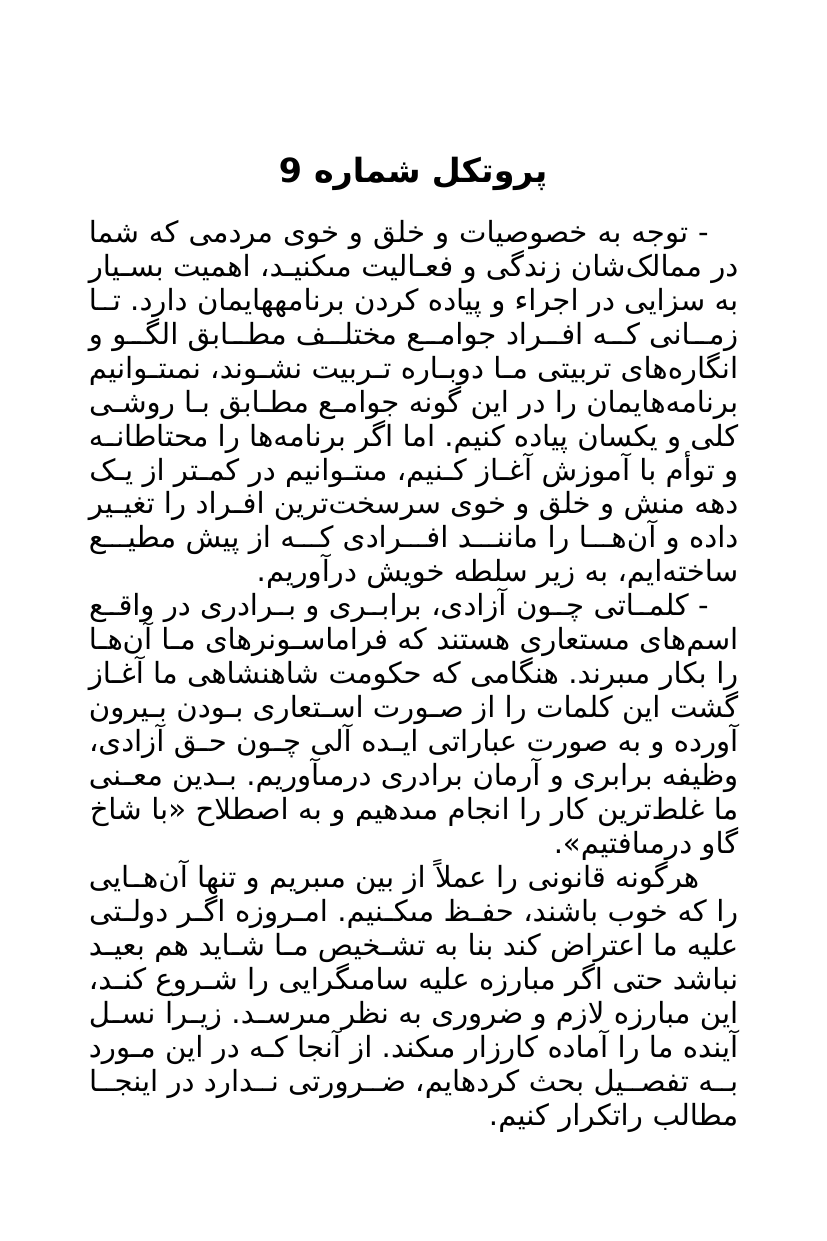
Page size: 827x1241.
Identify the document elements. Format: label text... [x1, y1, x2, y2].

text پروتکل شماره 9 [89, 151, 738, 190]
text هرگونه قانونى را عملاً از بین مى‏بریم و تنها آن‌هایى را که خوب باشند، حفظ مى‏کنیم. امروزه اگر دولتى علیه ما اعتراض کند بنا به تشخیص ما شاید هم بعید نباشد حتى اگر مبارزه علیه سامى‏گرایى را شروع کند، این مبارزه لازم و ضرورى به نظر مى‏رسد. زیرا نسل آینده ما را آماده کارزار مى‏کند. از آنجا که در این مورد به تفصیل بحث کرده‏ایم، ضرورتى ندارد در اینجا مطالب راتکرار کنیم. [89, 860, 738, 1132]
text - کلماتى چون آزادى، برابرى و برادرى در واقع اسم‌هاى مستعارى هستند که فراماسونرهاى ما آن‌ها را بکار مى‏برند. هنگامى که حکومت شاهنشاهى ما آغاز گشت این کلمات را از صورت استعارى بودن بیرون آورده و به صورت عباراتى ایده‏ آلى چون حق آزادى، وظیفه برابرى و آرمان برادرى درمى‏آوریم. بدین ‏معنى ما غلط‌ترین کار را انجام مى‏دهیم و به اصطلاح «با شاخ گاو درمى‏افتیم». [89, 589, 738, 860]
text - توجه به خصوصیات و خلق و خوى مردمى که شما در ممالک‌شان زندگى و فعالیت مى‏کنید، اهمیت بسیار به سزایى در اجراء و پیاده کردن برنامه‏هایمان دارد. تا زمانى که افراد جوامع مختلف مطابق الگو و انگاره‌‏هاى تربیتى ما دوباره تربیت نشوند، نمى‏توانیم برنامه‌‏هایمان را در این گونه جوامع مطابق با روشى کلى و یکسان پیاده کنیم. اما اگر برنامه‌‏ها را محتاطانه و توأم با آموزش آغاز کنیم، مى‏توانیم در کمتر از یک دهه منش و خلق و خوى سرسخت‌‏ترین افراد را تغییر داده و آن‌ها را مانند افرادى که از پیش مطیع ساخته‌‏ایم، به زیر سلطه خویش درآوریم. [89, 215, 738, 589]
